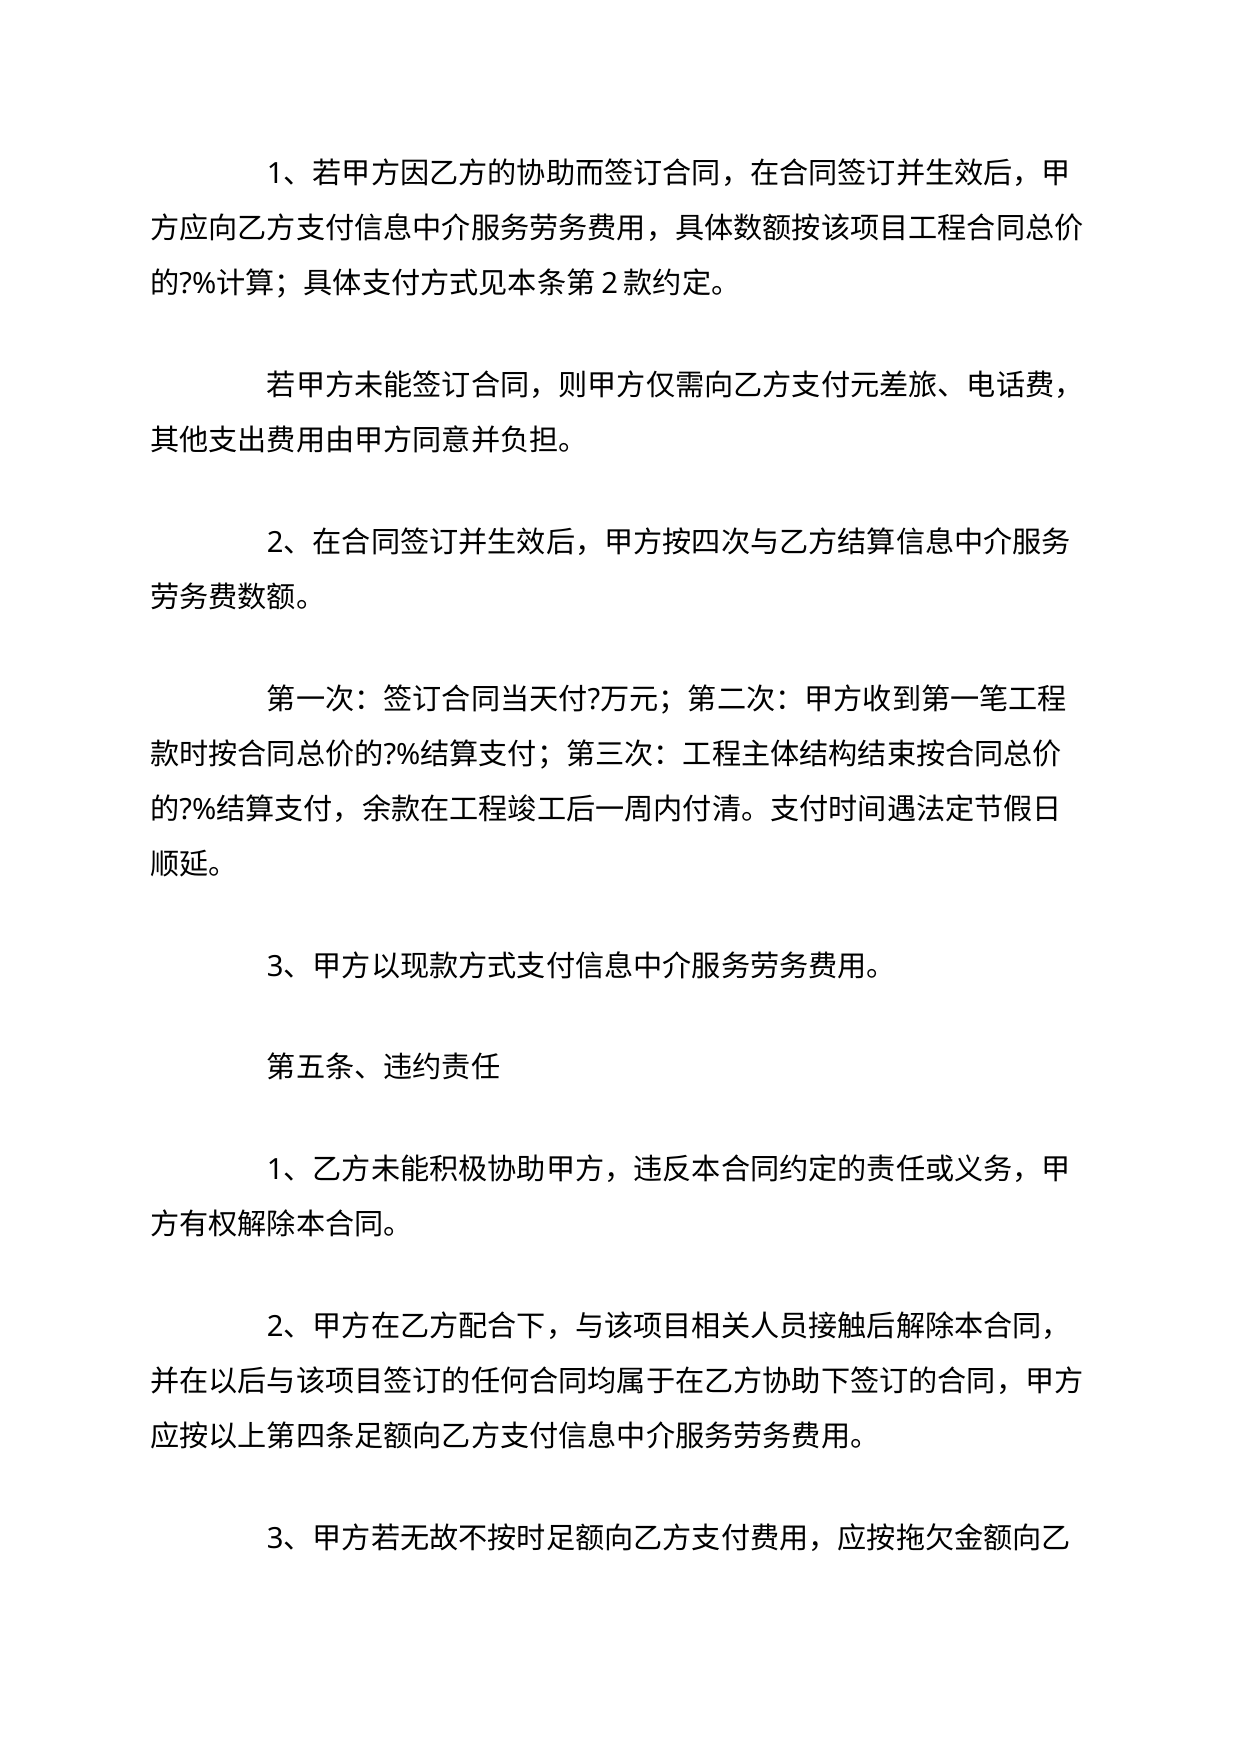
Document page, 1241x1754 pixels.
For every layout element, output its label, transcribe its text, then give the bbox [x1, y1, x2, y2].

text 若甲方未能签订合同，则甲方仅需向乙方支付元差旅、电话费，其他支出费用由甲方同意并负担。 [150, 362, 1090, 459]
text 2、在合同签订并生效后，甲方按四次与乙方结算信息中介服务劳务费数额。 [150, 518, 1090, 616]
text 2、甲方在乙方配合下，与该项目相关人员接触后解除本合同，并在以后与该项目签订的任何合同均属于在乙方协助下签订的合同，甲方应按以上第四条足额向乙方支付信息中介服务劳务费用。 [150, 1303, 1090, 1455]
text 1、乙方未能积极协助甲方，违反本合同约定的责任或义务，甲方有权解除本合同。 [150, 1146, 1090, 1243]
text 1、若甲方因乙方的协助而签订合同，在合同签订并生效后，甲方应向乙方支付信息中介服务劳务费用，具体数额按该项目工程合同总价的?%计算；具体支付方式见本条第2款约定。 [150, 150, 1090, 302]
text 第五条、违约责任 [150, 1044, 1090, 1086]
text 3、甲方以现款方式支付信息中介服务劳务费用。 [150, 942, 1090, 984]
text 第一次：签订合同当天付?万元；第二次：甲方收到第一笔工程款时按合同总价的?%结算支付；第三次：工程主体结构结束按合同总价的?%结算支付，余款在工程竣工后一周内付清。支付时间遇法定节假日顺延。 [150, 675, 1090, 883]
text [150, 1514, 1090, 1557]
